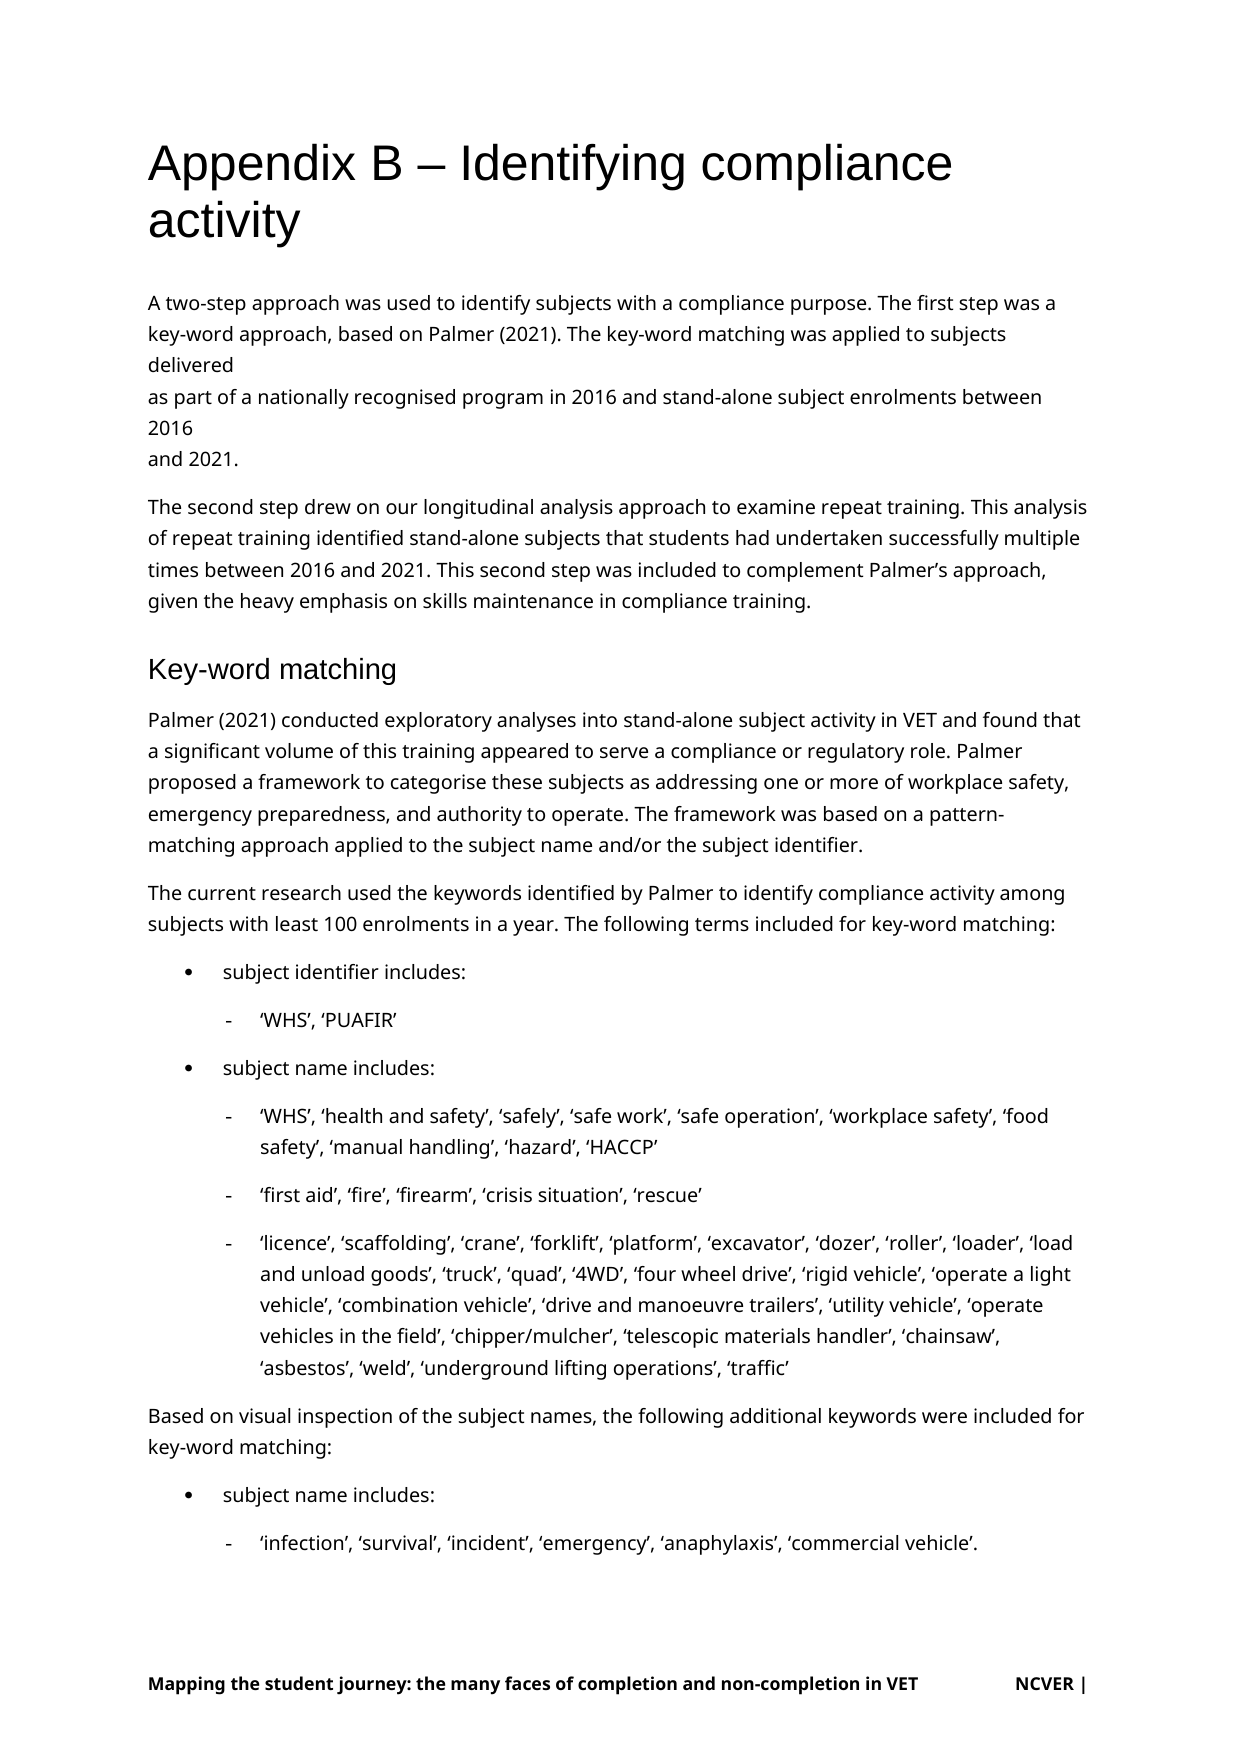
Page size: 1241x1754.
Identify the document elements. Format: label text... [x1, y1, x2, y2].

text Palmer (2021) conducted exploratory analyses into stand-alone subject activity in VET and found that a significant volume of this training appeared to serve a compliance or regulatory role. Palmer proposed a framework to categorise these subjects as addressing one or more of workplace safety, emergency preparedness, and authority to operate. The framework was based on a pattern-matching approach applied to the subject name and/or the subject identifier. [148, 702, 1092, 858]
text subject name includes: [185, 1050, 1092, 1081]
text ‘infection’, ‘survival’, ‘incident’, ‘emergency’, ‘anaphylaxis’, ‘commercial vehicle’. [223, 1525, 1092, 1556]
subtitle Key-word matching [148, 652, 1093, 686]
text ‘first aid’, ‘fire’, ‘firearm’, ‘crisis situation’, ‘rescue’ [223, 1177, 1092, 1208]
text Based on visual inspection of the subject names, the following additional keywords were included for key-word matching: [148, 1398, 1092, 1461]
text The current research used the keywords identified by Palmer to identify compliance activity among subjects with least 100 enrolments in a year. The following terms included for key-word matching: [148, 875, 1092, 938]
text subject name includes: [185, 1477, 1092, 1508]
text ‘WHS’, ‘PUAFIR’ [223, 1002, 1092, 1033]
text ‘WHS’, ‘health and safety’, ‘safely’, ‘safe work’, ‘safe operation’, ‘workplace safety’, ‘food safety’, ‘manual handling’, ‘hazard’, ‘HACCP’ [223, 1098, 1092, 1161]
text subject identifier includes: [185, 954, 1092, 986]
subtitle Appendix B – Identifying compliance activity [148, 133, 1092, 248]
text The second step drew on our longitudinal analysis approach to examine repeat training. This analysis of repeat training identified stand-alone subjects that students had undertaken successfully multiple times between 2016 and 2021. This second step was included to complement Palmer’s approach, given the heavy emphasis on skills maintenance in compliance training. [148, 489, 1092, 614]
text ‘licence’, ‘scaffolding’, ‘crane’, ‘forklift’, ‘platform’, ‘excavator’, ‘dozer’, ‘roller’, ‘loader’, ‘load and unload goods’, ‘truck’, ‘quad’, ‘4WD’, ‘four wheel drive’, ‘rigid vehicle’, ‘operate a light vehicle’, ‘combination vehicle’, ‘drive and manoeuvre trailers’, ‘utility vehicle’, ‘operate vehicles in the field’, ‘chipper/mulcher’, ‘telescopic materials handler’, ‘chainsaw’, ‘asbestos’, ‘weld’, ‘underground lifting operations’, ‘traffic’ [223, 1225, 1092, 1381]
text A two-step approach was used to identify subjects with a compliance purpose. The first step was a key-word approach, based on Palmer (2021). The key-word matching was applied to subjects delivered as part of a nationally recognised program in 2016 and stand-alone subject enrolments between 2016 and 2021. [148, 285, 1092, 473]
